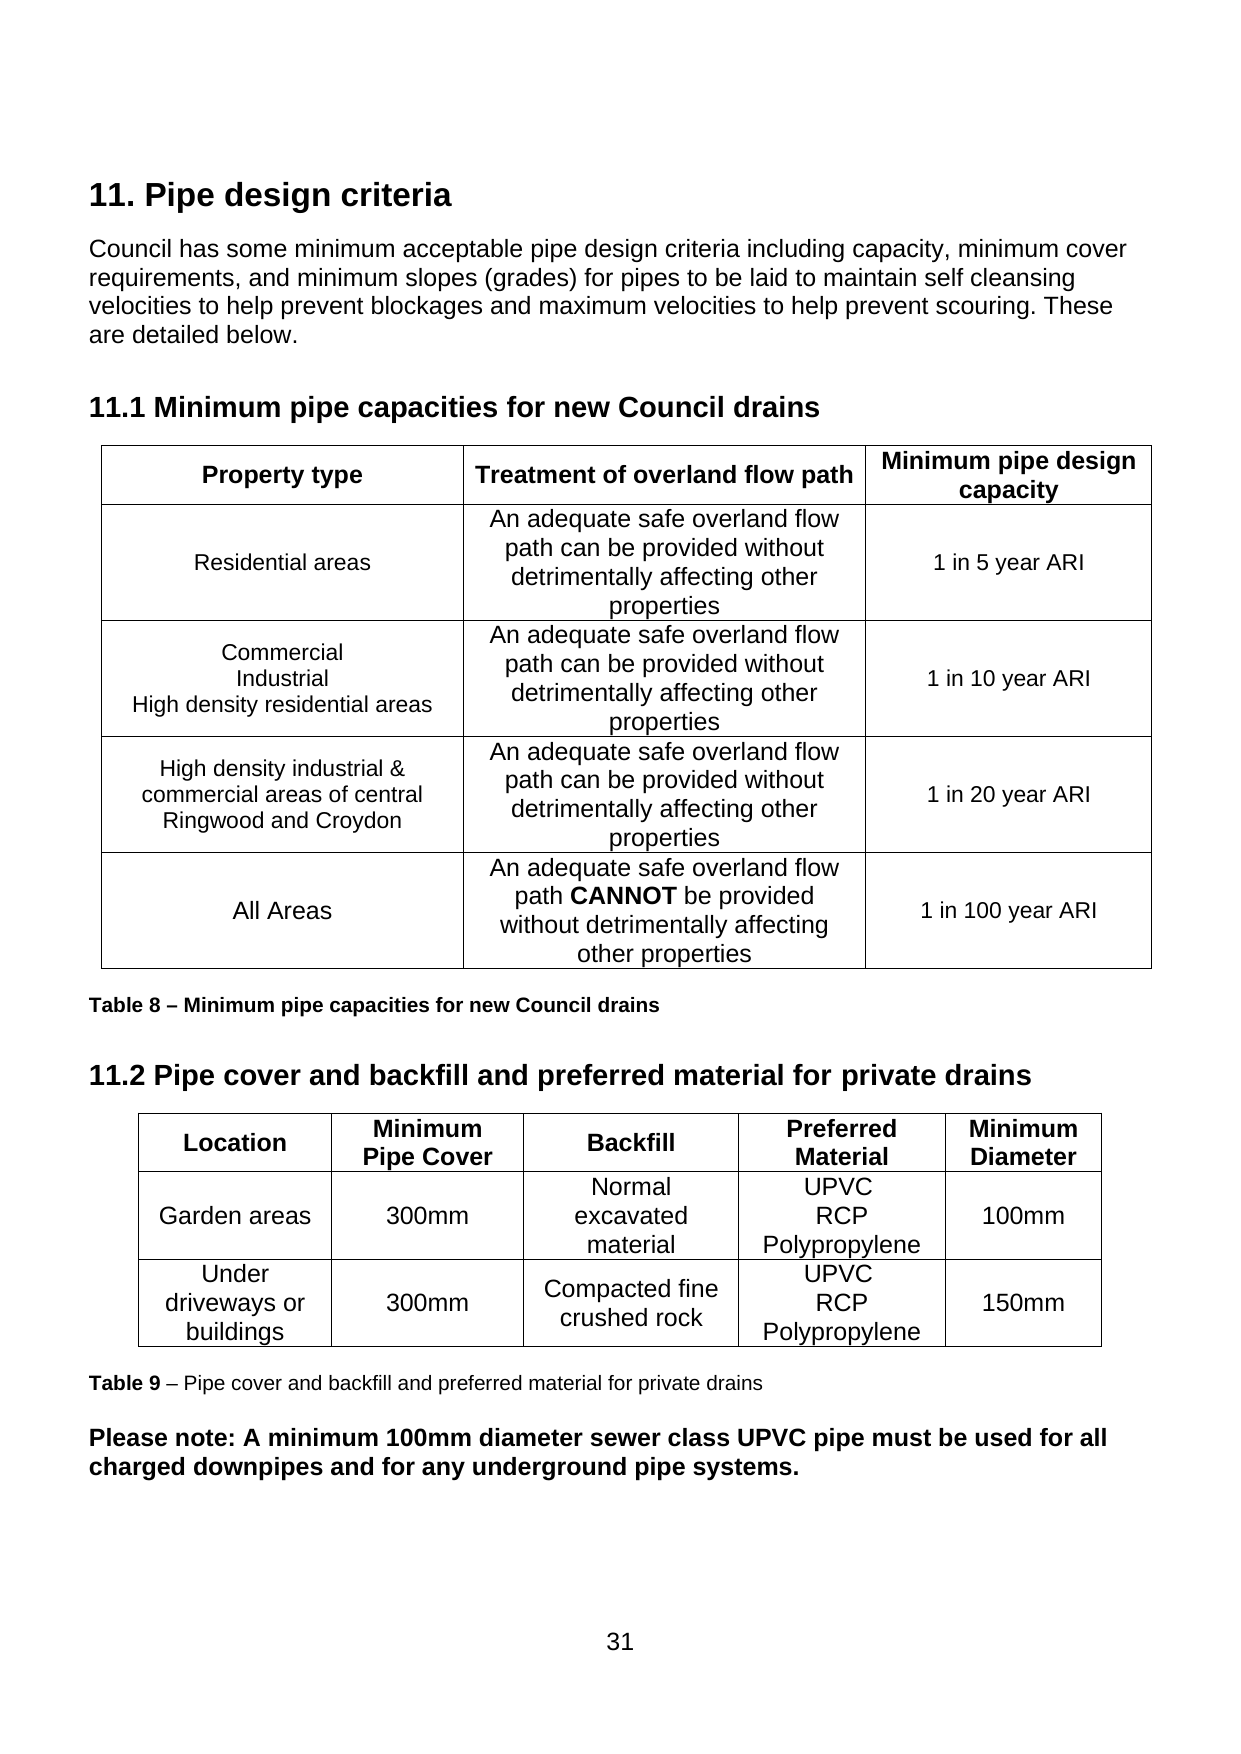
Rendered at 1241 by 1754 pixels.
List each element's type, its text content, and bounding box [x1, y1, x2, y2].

table_cell An adequate safe overland flow path CANNOT be provided without detrimentally affecting other properties [464, 853, 865, 968]
table_header Minimum pipe design capacity [866, 446, 1151, 503]
table_cell 300mm [332, 1172, 523, 1258]
table_cell UPVC RCP Polypropylene [739, 1172, 945, 1258]
table_cell Under driveways or buildings [139, 1260, 331, 1346]
subtitle 11. Pipe design criteria [89, 174, 1152, 213]
table_cell All Areas [102, 853, 463, 968]
table_cell 1 in 100 year ARI [866, 853, 1151, 968]
subtitle 11.1 Minimum pipe capacities for new Council drains [89, 391, 1152, 424]
table_header Location [139, 1114, 331, 1171]
table_cell Normal excavated material [524, 1172, 738, 1258]
table_cell High density industrial & commercial areas of central Ringwood and Croydon [102, 737, 463, 852]
table_header Minimum Diameter [946, 1114, 1101, 1171]
table_cell Residential areas [102, 505, 463, 619]
table_cell UPVC RCP Polypropylene [739, 1260, 945, 1346]
subtitle Table 8 – Minimum pipe capacities for new Council drains [89, 993, 1152, 1017]
subtitle 11.2 Pipe cover and backfill and preferred material for private drains [89, 1058, 1152, 1092]
table_header Backfill [524, 1114, 738, 1171]
table_header Treatment of overland flow path [464, 446, 865, 503]
table_cell Compacted fine crushed rock [524, 1260, 738, 1346]
table_cell 1 in 5 year ARI [866, 505, 1151, 619]
table_header Preferred Material [739, 1114, 945, 1171]
table_cell Garden areas [139, 1172, 331, 1258]
text Please note: A minimum 100mm diameter sewer class UPVC pipe must be used for all charged downpipes and for any underground pipe systems. [89, 1423, 1152, 1481]
text Council has some minimum acceptable pipe design criteria including capacity, minimum cover requirements, and minimum slopes (grades) for pipes to be laid to maintain self cleansing velocities to help prevent blockages and maximum velocities to help prevent scouring. These are detailed below. [89, 234, 1152, 349]
table_cell 1 in 20 year ARI [866, 737, 1151, 852]
table_cell Commercial Industrial High density residential areas [102, 621, 463, 736]
table_cell An adequate safe overland flow path can be provided without detrimentally affecting other properties [464, 737, 865, 852]
table_cell 1 in 10 year ARI [866, 621, 1151, 736]
table_header Minimum Pipe Cover [332, 1114, 523, 1171]
table_cell An adequate safe overland flow path can be provided without detrimentally affecting other properties [464, 505, 865, 619]
text Table 9 – Pipe cover and backfill and preferred material for private drains [89, 1371, 1152, 1395]
table_cell 150mm [946, 1260, 1101, 1346]
table_cell 300mm [332, 1260, 523, 1346]
table_cell An adequate safe overland flow path can be provided without detrimentally affecting other properties [464, 621, 865, 736]
table_header Property type [102, 446, 463, 503]
table_cell 100mm [946, 1172, 1101, 1258]
